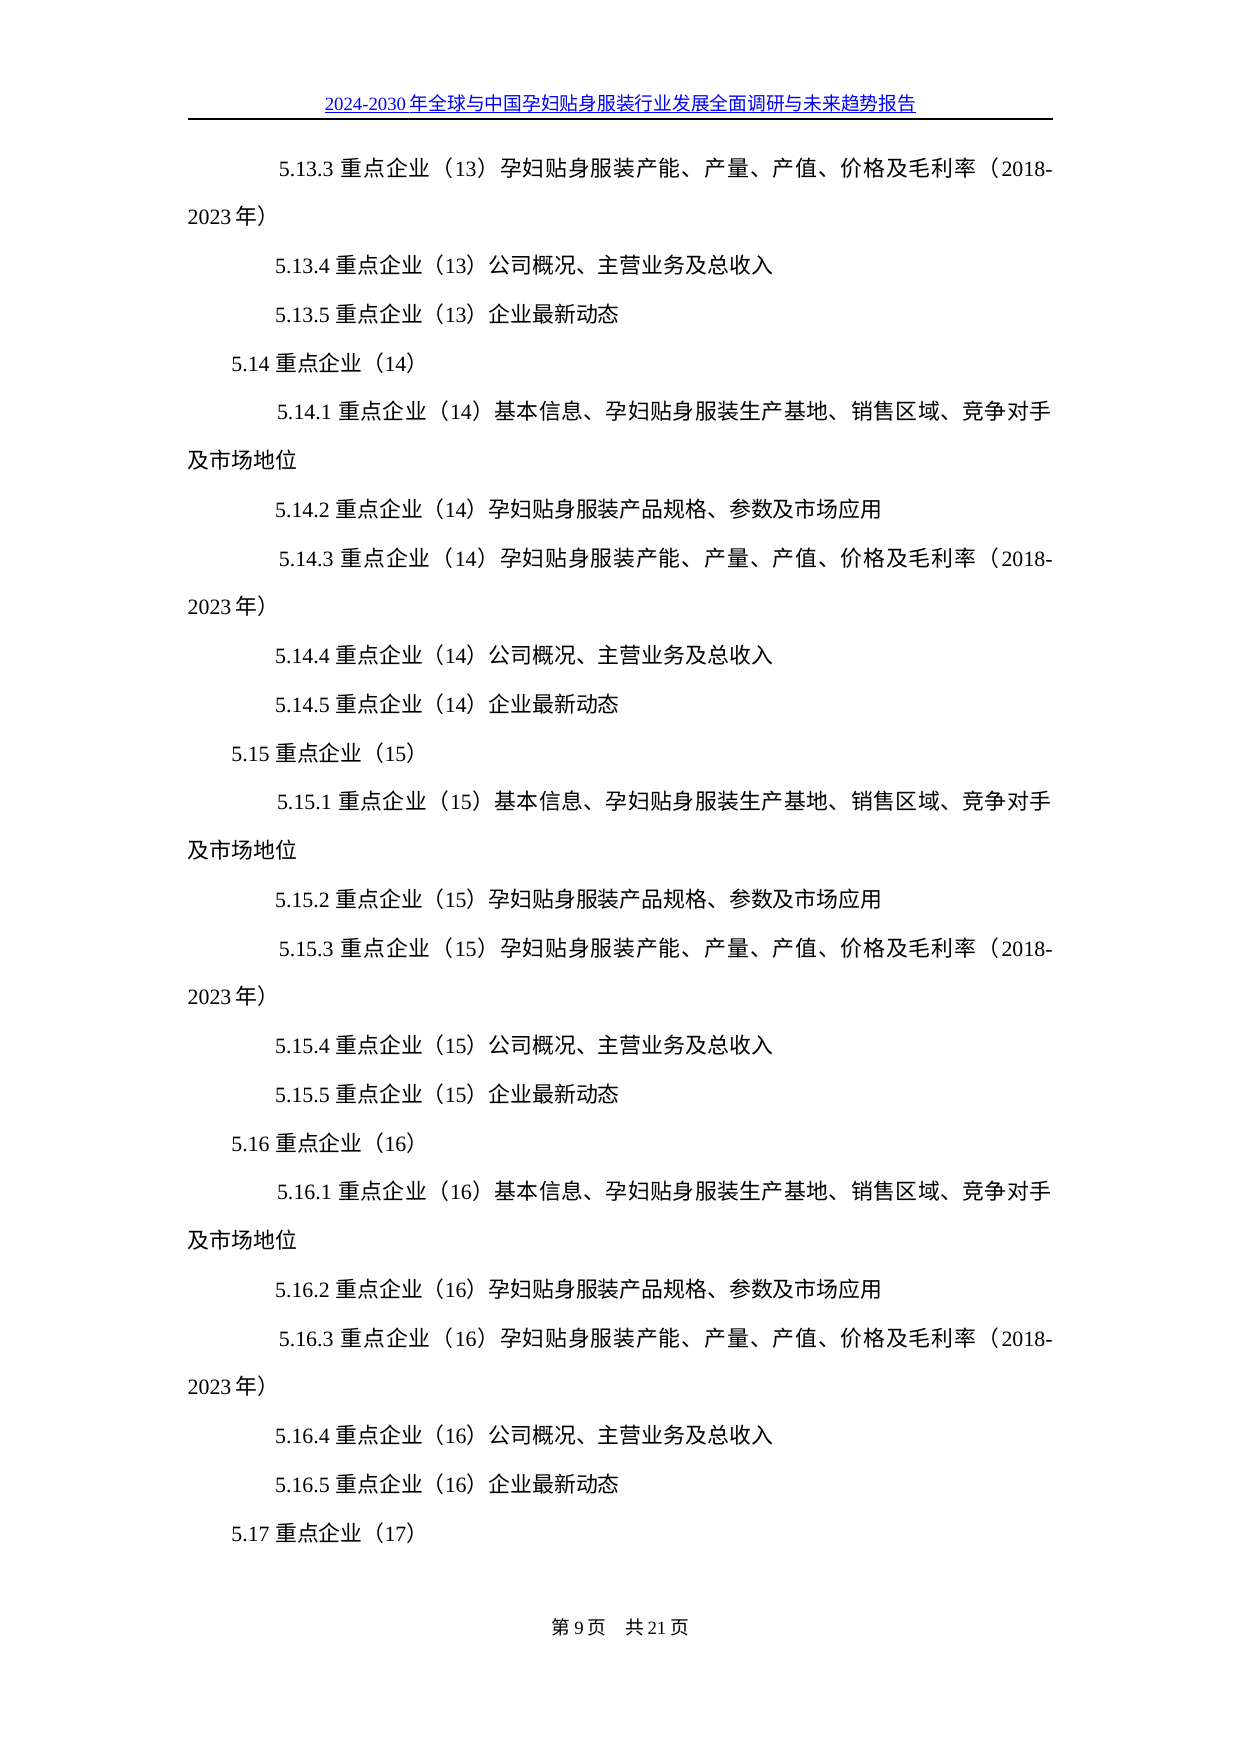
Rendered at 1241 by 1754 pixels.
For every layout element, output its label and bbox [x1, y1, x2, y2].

text [187, 150, 1053, 1548]
